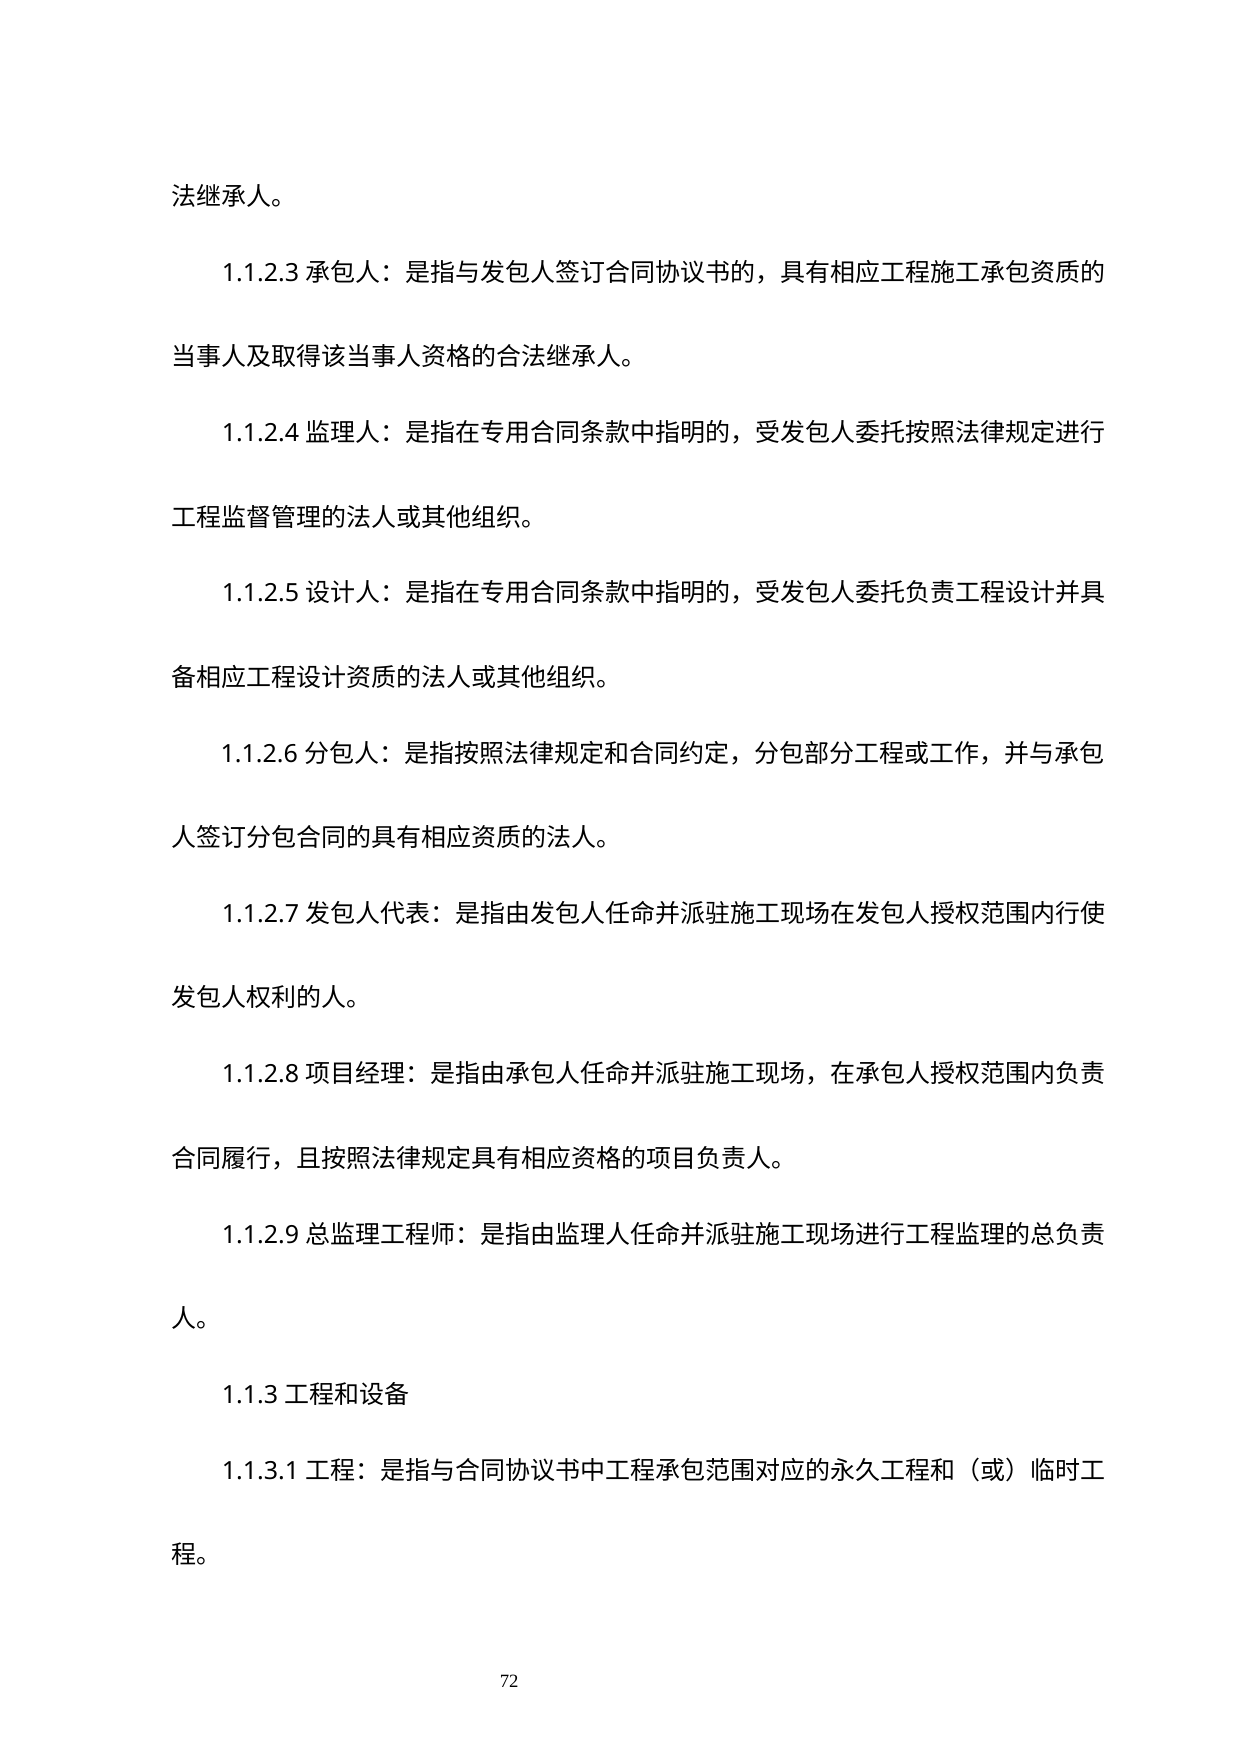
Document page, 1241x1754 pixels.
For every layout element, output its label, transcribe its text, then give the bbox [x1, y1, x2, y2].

text 1.1.2.4 监理人：是指在专用合同条款中指明的，受发包人委托按照法律规定进行工程监督管理的法人或其他组织。 [172, 398, 1128, 548]
text 1.1.2.3 承包人：是指与发包人签订合同协议书的，具有相应工程施工承包资质的当事人及取得该当事人资格的合法继承人。 [172, 238, 1128, 387]
text 1.1.2.8 项目经理：是指由承包人任命并派驻施工现场，在承包人授权范围内负责合同履行，且按照法律规定具有相应资格的项目负责人。 [172, 1039, 1128, 1189]
text 1.1.2.7 发包人代表：是指由发包人任命并派驻施工现场在发包人授权范围内行使发包人权利的人。 [172, 879, 1128, 1028]
text 1.1.3 工程和设备 [172, 1360, 1128, 1425]
text 1.1.2.5 设计人：是指在专用合同条款中指明的，受发包人委托负责工程设计并具备相应工程设计资质的法人或其他组织。 [172, 558, 1128, 708]
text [172, 162, 1128, 227]
text 1.1.2.9 总监理工程师：是指由监理人任命并派驻施工现场进行工程监理的总负责人。 [172, 1200, 1128, 1349]
text 1.1.2.6 分包人：是指按照法律规定和合同约定，分包部分工程或工作，并与承包人签订分包合同的具有相应资质的法人。 [172, 719, 1128, 868]
text 1.1.3.1 工程：是指与合同协议书中工程承包范围对应的永久工程和（或）临时工程。 [172, 1436, 1128, 1585]
